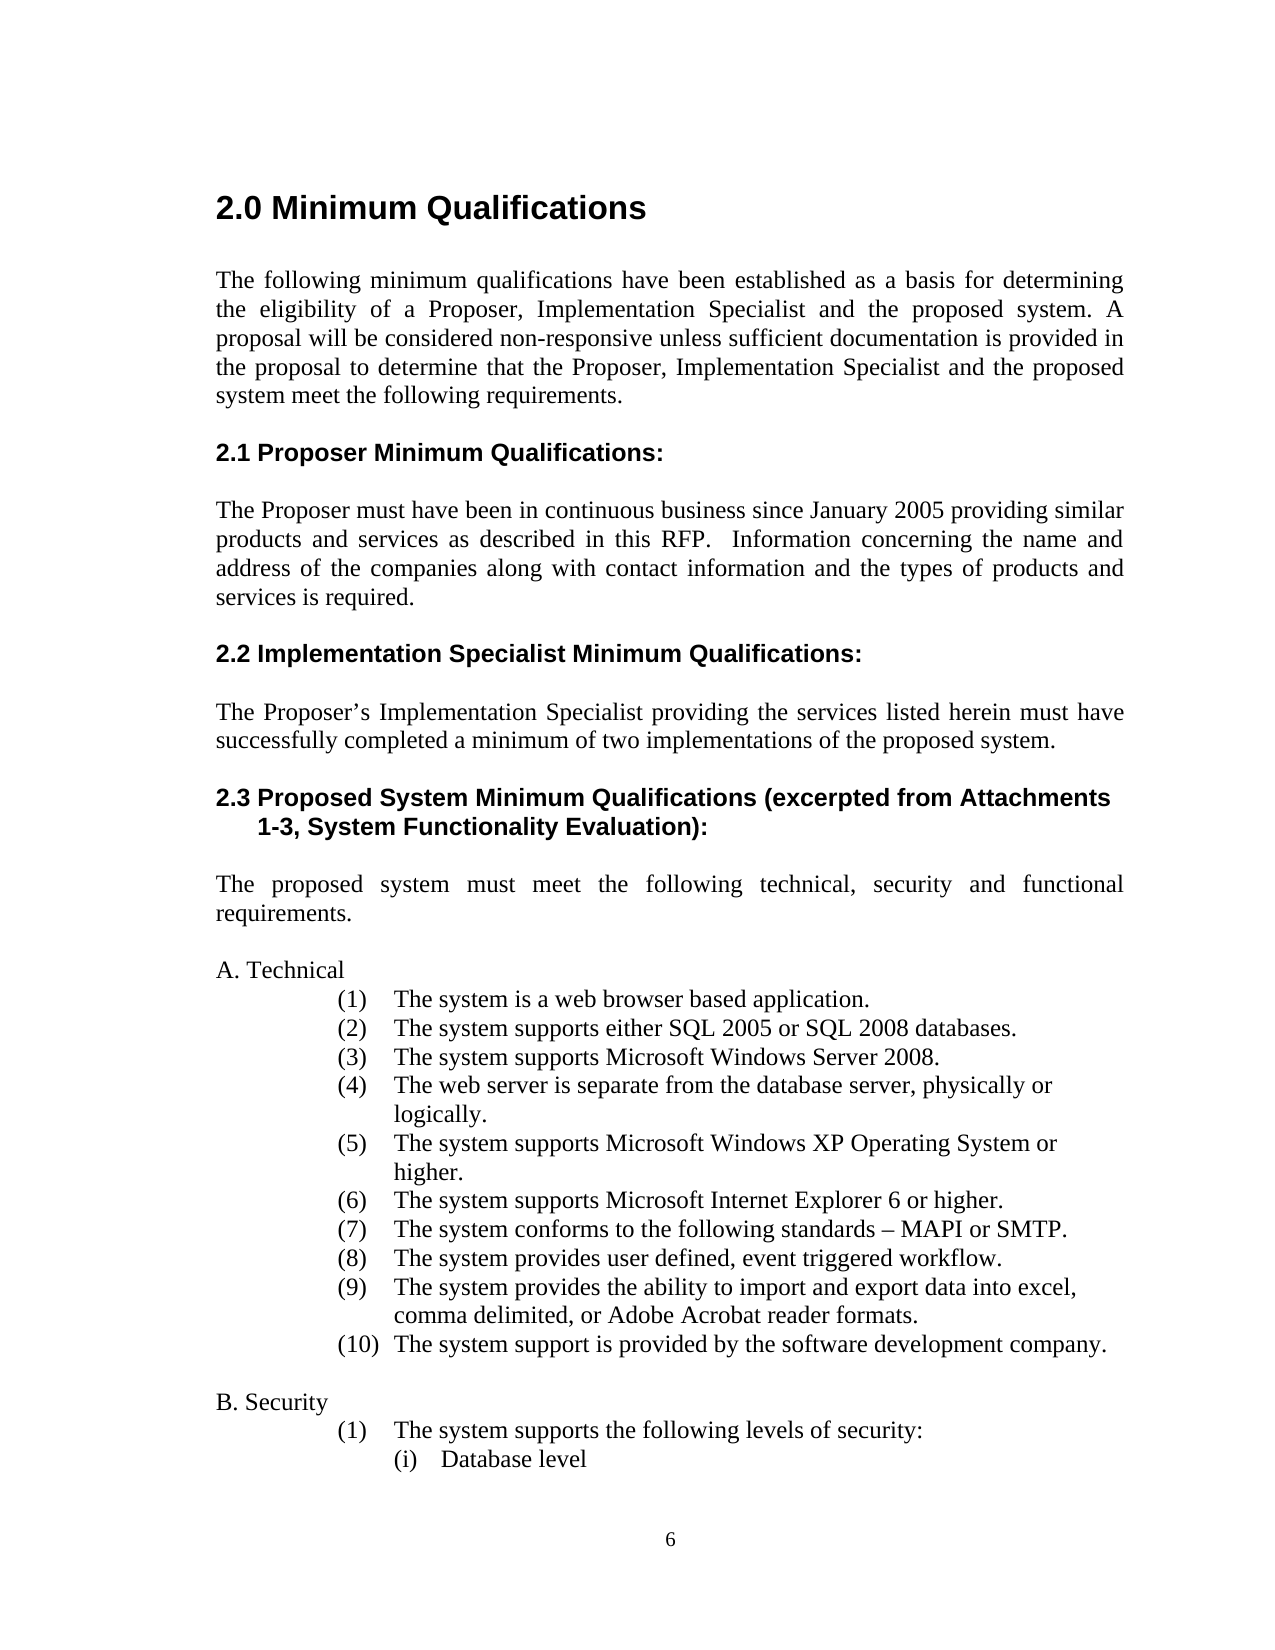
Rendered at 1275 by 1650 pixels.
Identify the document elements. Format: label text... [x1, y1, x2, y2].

text The proposed system must meet the following technical, security and functional requirements. [216, 869, 1125, 927]
text (4) The web server is separate from the database server, physically or logically. [216, 1070, 1125, 1128]
text (1) The system supports the following levels of security: [216, 1415, 1125, 1444]
text A. Technical [216, 955, 1125, 984]
text 1-3, System Functionality Evaluation): [216, 812, 1125, 840]
text (3) The system supports Microsoft Windows Server 2008. [216, 1042, 1125, 1070]
text (8) The system provides user defined, event triggered workflow. [216, 1243, 1125, 1272]
text 2.0 Minimum Qualifications [216, 188, 1125, 227]
text The Proposer’s Implementation Specialist providing the services listed herein must have successfully completed a minimum of two implementations of the proposed system. [216, 697, 1125, 754]
text (9) The system provides the ability to import and export data into excel, comma delimited, or Adobe Acrobat reader formats. [216, 1272, 1125, 1329]
text B. Security [216, 1387, 1125, 1415]
text (1) The system is a web browser based application. [216, 984, 1125, 1013]
text 2.2 Implementation Specialist Minimum Qualifications: [216, 639, 1125, 668]
text 2.3 Proposed System Minimum Qualifications (excerpted from Attachments [216, 783, 1125, 812]
text (5) The system supports Microsoft Windows XP Operating System or higher. [216, 1128, 1125, 1185]
text (7) The system conforms to the following standards – MAPI or SMTP. [216, 1214, 1125, 1243]
text (i) Database level [216, 1444, 1125, 1473]
text The following minimum qualifications have been established as a basis for determining the eligibility of a Proposer, Implementation Specialist and the proposed system. A proposal will be considered non-responsive unless sufficient documentation is provided in the proposal to determine that the Proposer, Implementation Specialist and the proposed system meet the following requirements. [216, 265, 1125, 409]
text (6) The system supports Microsoft Internet Explorer 6 or higher. [216, 1185, 1125, 1214]
text 2.1 Proposer Minimum Qualifications: [216, 438, 1125, 467]
text (2) The system supports either SQL 2005 or SQL 2008 databases. [216, 1013, 1125, 1042]
text The Proposer must have been in continuous business since January 2005 providing similar products and services as described in this RFP. Information concerning the name and address of the companies along with contact information and the types of products and services is required. [216, 495, 1125, 610]
text (10) The system support is provided by the software development company. [216, 1329, 1125, 1358]
